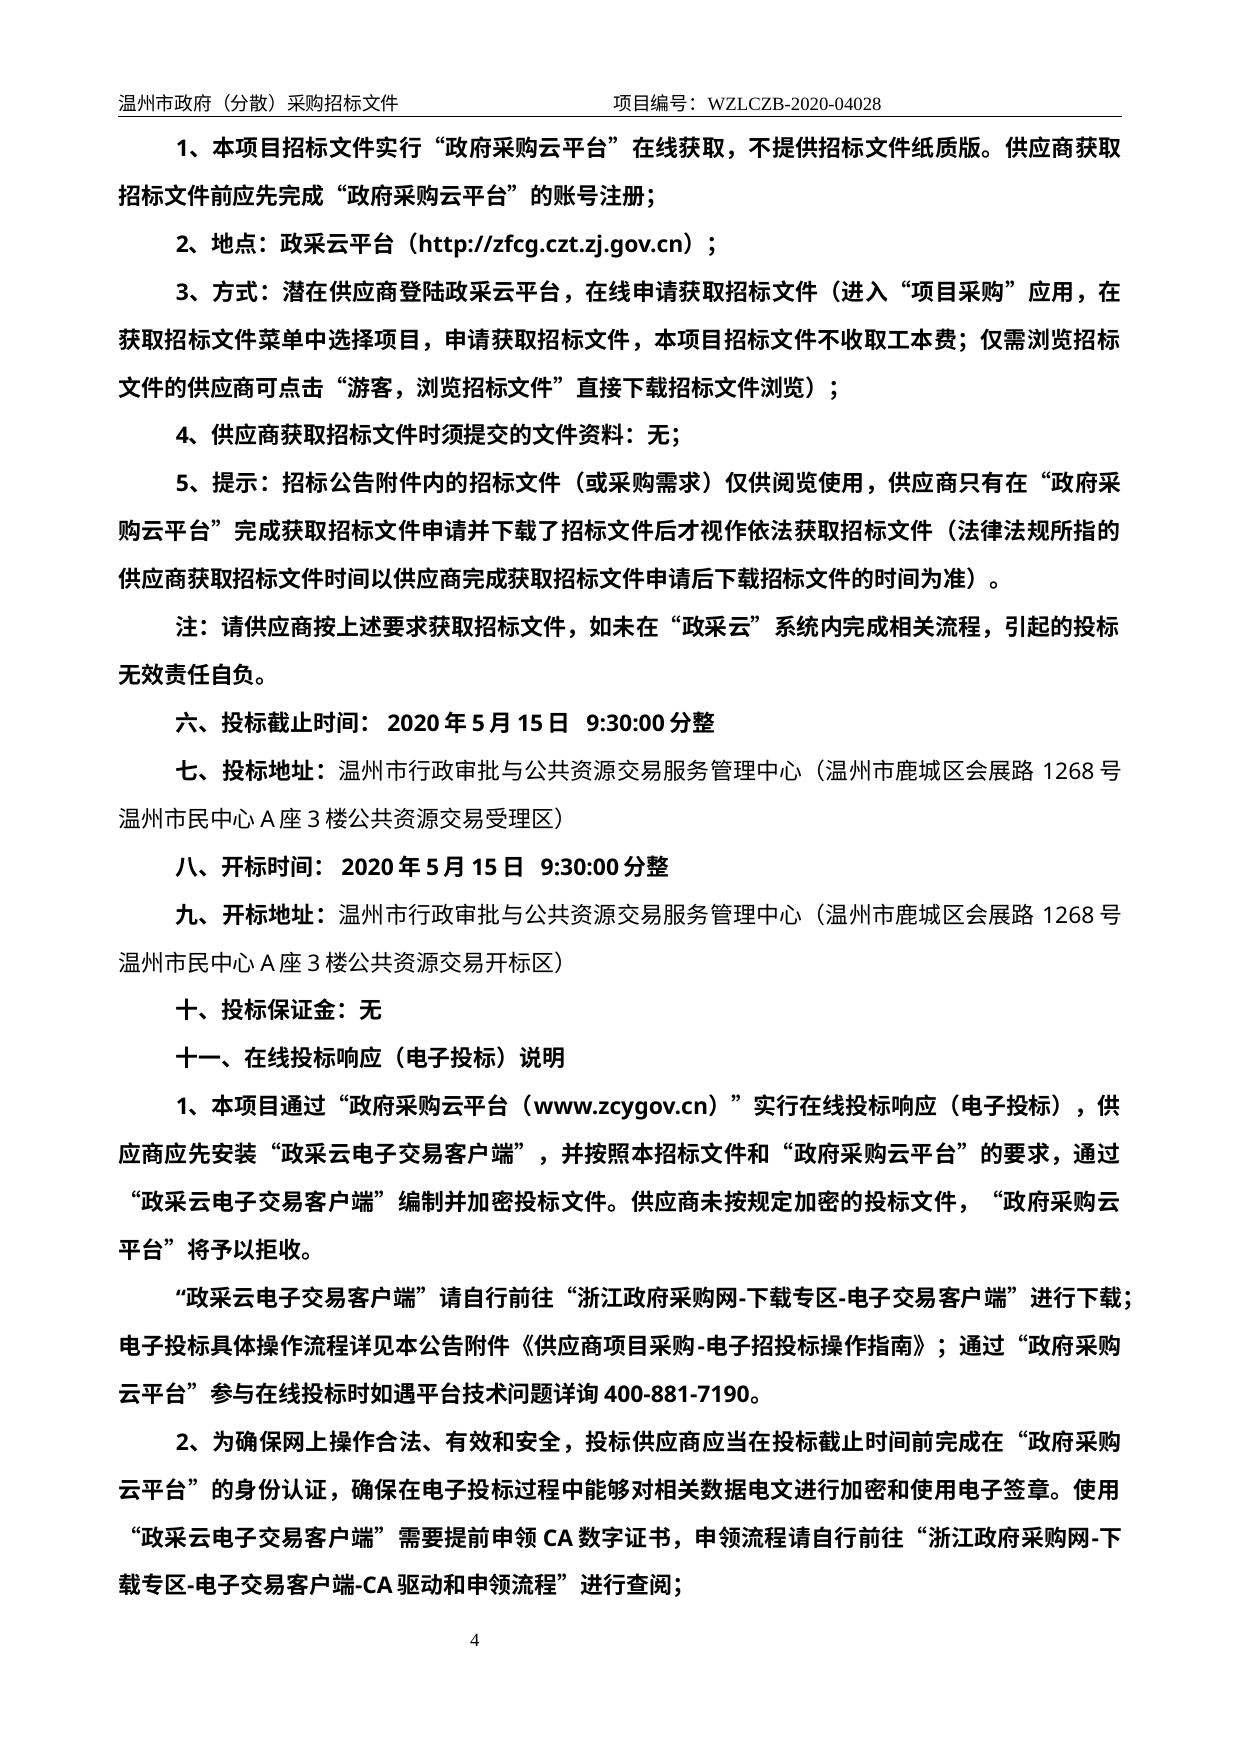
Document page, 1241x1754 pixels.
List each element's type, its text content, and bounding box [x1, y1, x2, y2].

text 八、开标时间： 2020年5月15日 9:30:00分整 [118, 837, 1122, 885]
text 1、本项目通过“政府采购云平台（www.zcygov.cn）”实行在线投标响应（电子投标），供应商应先安装“政采云电子交易客户端”，并按照本招标文件和“政府采购云平台”的要求，通过“政采云电子交易客户端”编制并加密投标文件。供应商未按规定加密的投标文件，“政府采购云平台”将予以拒收。 [118, 1076, 1122, 1268]
text 2、地点：政采云平台（http://zfcg.czt.zj.gov.cn）； [118, 214, 1122, 262]
text 十一、在线投标响应（电子投标）说明 [118, 1028, 1122, 1076]
text 3、方式：潜在供应商登陆政采云平台，在线申请获取招标文件（进入“项目采购”应用，在获取招标文件菜单中选择项目，申请获取招标文件，本项目招标文件不收取工本费；仅需浏览招标文件的供应商可点击“游客，浏览招标文件”直接下载招标文件浏览）； [118, 262, 1122, 406]
text 九、开标地址：温州市行政审批与公共资源交易服务管理中心（温州市鹿城区会展路1268号温州市民中心A座3楼公共资源交易开标区） [118, 885, 1122, 981]
text “政采云电子交易客户端”请自行前往“浙江政府采购网-下载专区-电子交易客户端”进行下载；电子投标具体操作流程详见本公告附件《供应商项目采购-电子招投标操作指南》；通过“政府采购云平台”参与在线投标时如遇平台技术问题详询400-881-7190。 [118, 1268, 1122, 1412]
text 注：请供应商按上述要求获取招标文件，如未在“政采云”系统内完成相关流程，引起的投标无效责任自负。 [118, 597, 1122, 693]
text 1、本项目招标文件实行“政府采购云平台”在线获取，不提供招标文件纸质版。供应商获取招标文件前应先完成“政府采购云平台”的账号注册； [118, 118, 1122, 214]
text 七、投标地址：温州市行政审批与公共资源交易服务管理中心（温州市鹿城区会展路1268号温州市民中心A座3楼公共资源交易受理区） [118, 741, 1122, 837]
text 十、投标保证金：无 [118, 981, 1122, 1028]
text 六、投标截止时间： 2020年5月15日 9:30:00分整 [118, 693, 1122, 741]
text 5、提示：招标公告附件内的招标文件（或采购需求）仅供阅览使用，供应商只有在“政府采购云平台”完成获取招标文件申请并下载了招标文件后才视作依法获取招标文件（法律法规所指的供应商获取招标文件时间以供应商完成获取招标文件申请后下载招标文件的时间为准）。 [118, 453, 1122, 597]
text 2、为确保网上操作合法、有效和安全，投标供应商应当在投标截止时间前完成在“政府采购云平台”的身份认证，确保在电子投标过程中能够对相关数据电文进行加密和使用电子签章。使用“政采云电子交易客户端”需要提前申领CA数字证书，申领流程请自行前往“浙江政府采购网-下载专区-电子交易客户端-CA驱动和申领流程”进行查阅； [118, 1412, 1122, 1603]
text 4、供应商获取招标文件时须提交的文件资料：无； [118, 406, 1122, 453]
